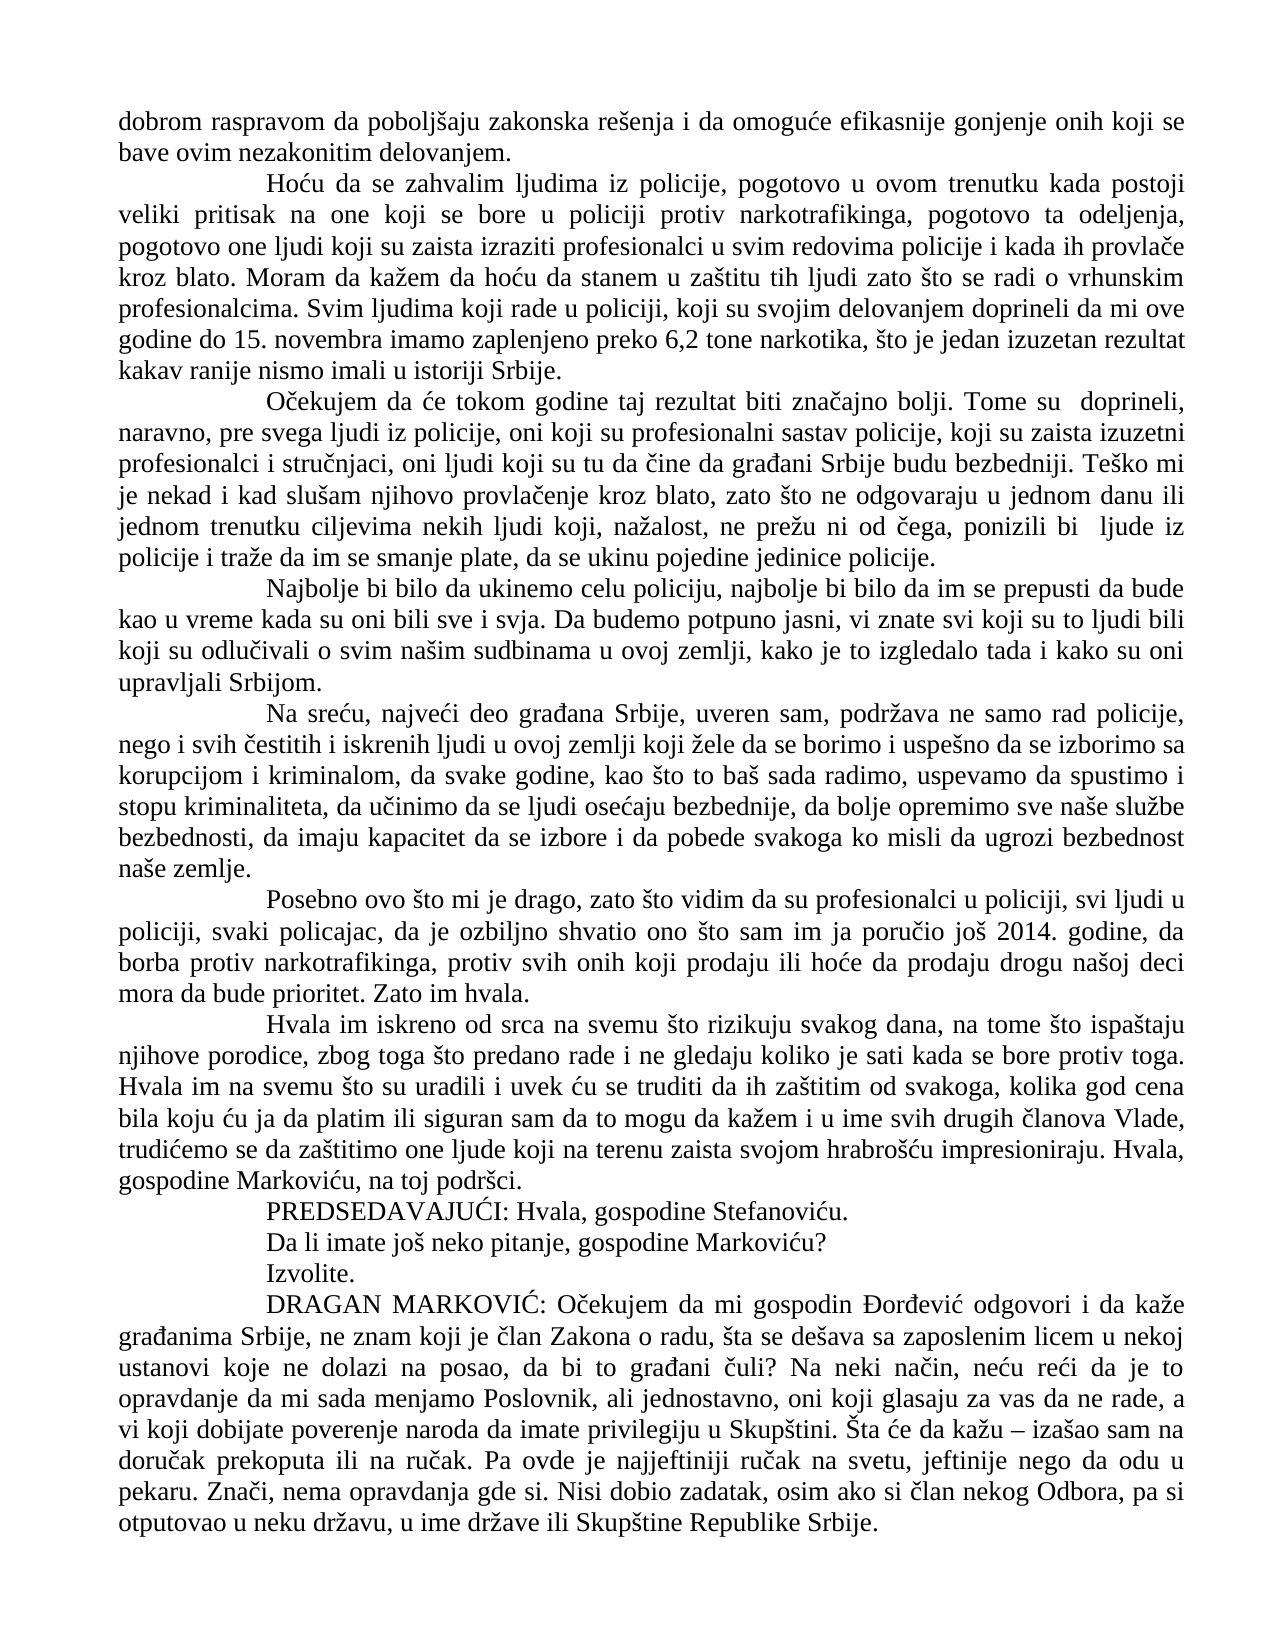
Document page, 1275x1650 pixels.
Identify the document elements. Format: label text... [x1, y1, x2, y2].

text Očekujem da će tokom godine taj rezultat biti značajno bolji. Tome su doprineli, naravno, pre svega ljudi iz policije, oni koji su profesionalni sastav policije, koji su zaista izuzetni profesionalci i stručnjaci, oni ljudi koji su tu da čine da građani Srbije budu bezbedniji. Teško mi je nekad i kad slušam njihovo provlačenje kroz blato, zato što ne odgovaraju u jednom danu ili jednom trenutku ciljevima nekih ljudi koji, nažalost, ne prežu ni od čega, ponizili bi ljude iz policije i traže da im se smanje plate, da se ukinu pojedine jedinice policije. [118, 385, 1186, 572]
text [118, 105, 1186, 167]
text Najbolje bi bilo da ukinemo celu policiju, najbolje bi bilo da im se prepusti da bude kao u vreme kada su oni bili sve i svja. Da budemo potpuno jasni, vi znate svi koji su to ljudi bili koji su odlučivali o svim našim sudbinama u ovoj zemlji, kako je to izgledalo tada i kako su oni upravljali Srbijom. [118, 572, 1186, 697]
text Izvolite. [118, 1257, 1186, 1288]
text Posebno ovo što mi je drago, zato što vidim da su profesionalci u policiji, svi ljudi u policiji, svaki policajac, da je ozbiljno shvatio ono što sam im ja poručio još 2014. godine, da borba protiv narkotrafikinga, protiv svih onih koji prodaju ili hoće da prodaju drogu našoj deci mora da bude prioritet. Zato im hvala. [118, 884, 1186, 1008]
text Na sreću, najveći deo građana Srbije, uveren sam, podržava ne samo rad policije, nego i svih čestitih i iskrenih ljudi u ovoj zemlji koji žele da se borimo i uspešno da se izborimo sa korupcijom i kriminalom, da svake godine, kao što to baš sada radimo, uspevamo da spustimo i stopu kriminaliteta, da učinimo da se ljudi osećaju bezbednije, da bolje opremimo sve naše službe bezbednosti, da imaju kapacitet da se izbore i da pobede svakoga ko misli da ugrozi bezbednost naše zemlje. [118, 697, 1186, 884]
text PREDSEDAVAJUĆI: Hvala, gospodine Stefanoviću. [118, 1195, 1186, 1226]
text DRAGAN MARKOVIĆ: Očekujem da mi gospodin Đorđević odgovori i da kaže građanima Srbije, ne znam koji je član Zakona o radu, šta se dešava sa zaposlenim licem u nekoj ustanovi koje ne dolazi na posao, da bi to građani čuli? Na neki način, neću reći da je to opravdanje da mi sada menjamo Poslovnik, ali jednostavno, oni koji glasaju za vas da ne rade, a vi koji dobijate poverenje naroda da imate privilegiju u Skupštini. Šta će da kažu – izašao sam na doručak prekoputa ili na ručak. Pa ovde je najjeftiniji ručak na svetu, jeftinije nego da odu u pekaru. Znači, nema opravdanja gde si. Nisi dobio zadatak, osim ako si član nekog Odbora, pa si otputovao u neku državu, u ime države ili Skupštine Republike Srbije. [118, 1288, 1186, 1538]
text Hoću da se zahvalim ljudima iz policije, pogotovo u ovom trenutku kada postoji veliki pritisak na one koji se bore u policiji protiv narkotrafikinga, pogotovo ta odeljenja, pogotovo one ljudi koji su zaista izraziti profesionalci u svim redovima policije i kada ih provlače kroz blato. Moram da kažem da hoću da stanem u zaštitu tih ljudi zato što se radi o vrhunskim profesionalcima. Svim ljudima koji rade u policiji, koji su svojim delovanjem doprineli da mi ove godine do 15. novembra imamo zaplenjeno preko 6,2 tone narkotika, što je jedan izuzetan rezultat kakav ranije nismo imali u istoriji Srbije. [118, 167, 1186, 385]
text Da li imate još neko pitanje, gospodine Markoviću? [118, 1226, 1186, 1257]
text Hvala im iskreno od srca na svemu što rizikuju svakog dana, na tome što ispaštaju njihove porodice, zbog toga što predano rade i ne gledaju koliko je sati kada se bore protiv toga. Hvala im na svemu što su uradili i uvek ću se truditi da ih zaštitim od svakoga, kolika god cena bila koju ću ja da platim ili siguran sam da to mogu da kažem i u ime svih drugih članova Vlade, trudićemo se da zaštitimo one ljude koji na terenu zaista svojom hrabrošću impresioniraju. Hvala, gospodine Markoviću, na toj podršci. [118, 1008, 1186, 1195]
